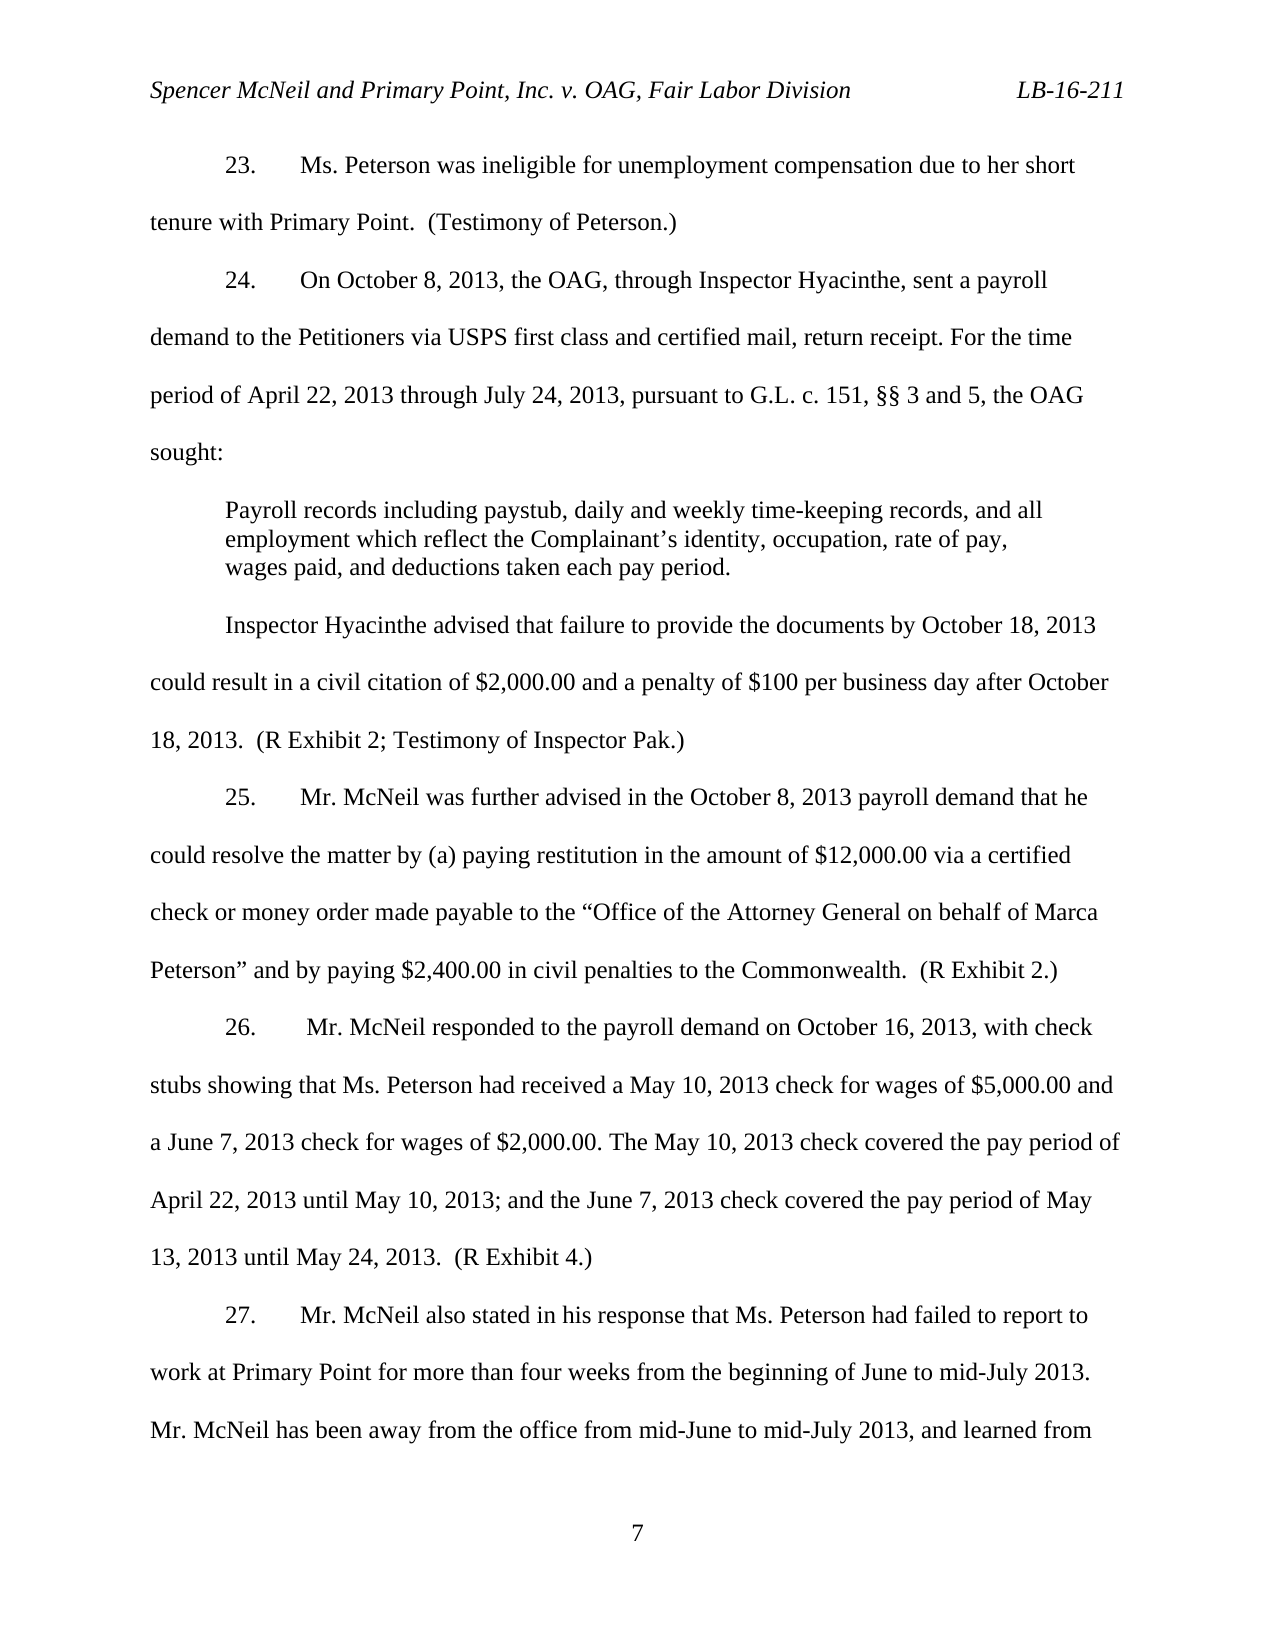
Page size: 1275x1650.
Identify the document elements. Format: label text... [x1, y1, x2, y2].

list Ms. Peterson was ineligible for unemployment compensation due to her short tenure with Primary Point. (Testimony of Peterson.) [150, 150, 1125, 236]
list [150, 1300, 1125, 1444]
list On October 8, 2013, the OAG, through Inspector Hyacinthe, sent a payroll demand to the Petitioners via USPS first class and certified mail, return receipt. For the time period of April 22, 2013 through July 24, 2013, pursuant to G.L. c. 151, §§ 3 and 5, the OAG sought: [150, 265, 1125, 466]
list Mr. McNeil responded to the payroll demand on October 16, 2013, with check stubs showing that Ms. Peterson had received a May 10, 2013 check for wages of $5,000.00 and a June 7, 2013 check for wages of $2,000.00. The May 10, 2013 check covered the pay period of April 22, 2013 until May 10, 2013; and the June 7, 2013 check covered the pay period of May 13, 2013 until May 24, 2013. (R Exhibit 4.) [150, 1012, 1125, 1271]
list Payroll records including paystub, daily and weekly time-keeping records, and all employment which reflect the Complainant’s identity, occupation, rate of pay, wages paid, and deductions taken each pay period. [225, 495, 1050, 581]
text Inspector Hyacinthe advised that failure to provide the documents by October 18, 2013 could result in a civil citation of $2,000.00 and a penalty of $100 per business day after October 18, 2013. (R Exhibit 2; Testimony of Inspector Pak.) [150, 610, 1125, 754]
list Mr. McNeil was further advised in the October 8, 2013 payroll demand that he could resolve the matter by (a) paying restitution in the amount of $12,000.00 via a certified check or money order made payable to the “Office of the Attorney General on behalf of Marca Peterson” and by paying $2,400.00 in civil penalties to the Commonwealth. (R Exhibit 2.) [150, 782, 1125, 984]
